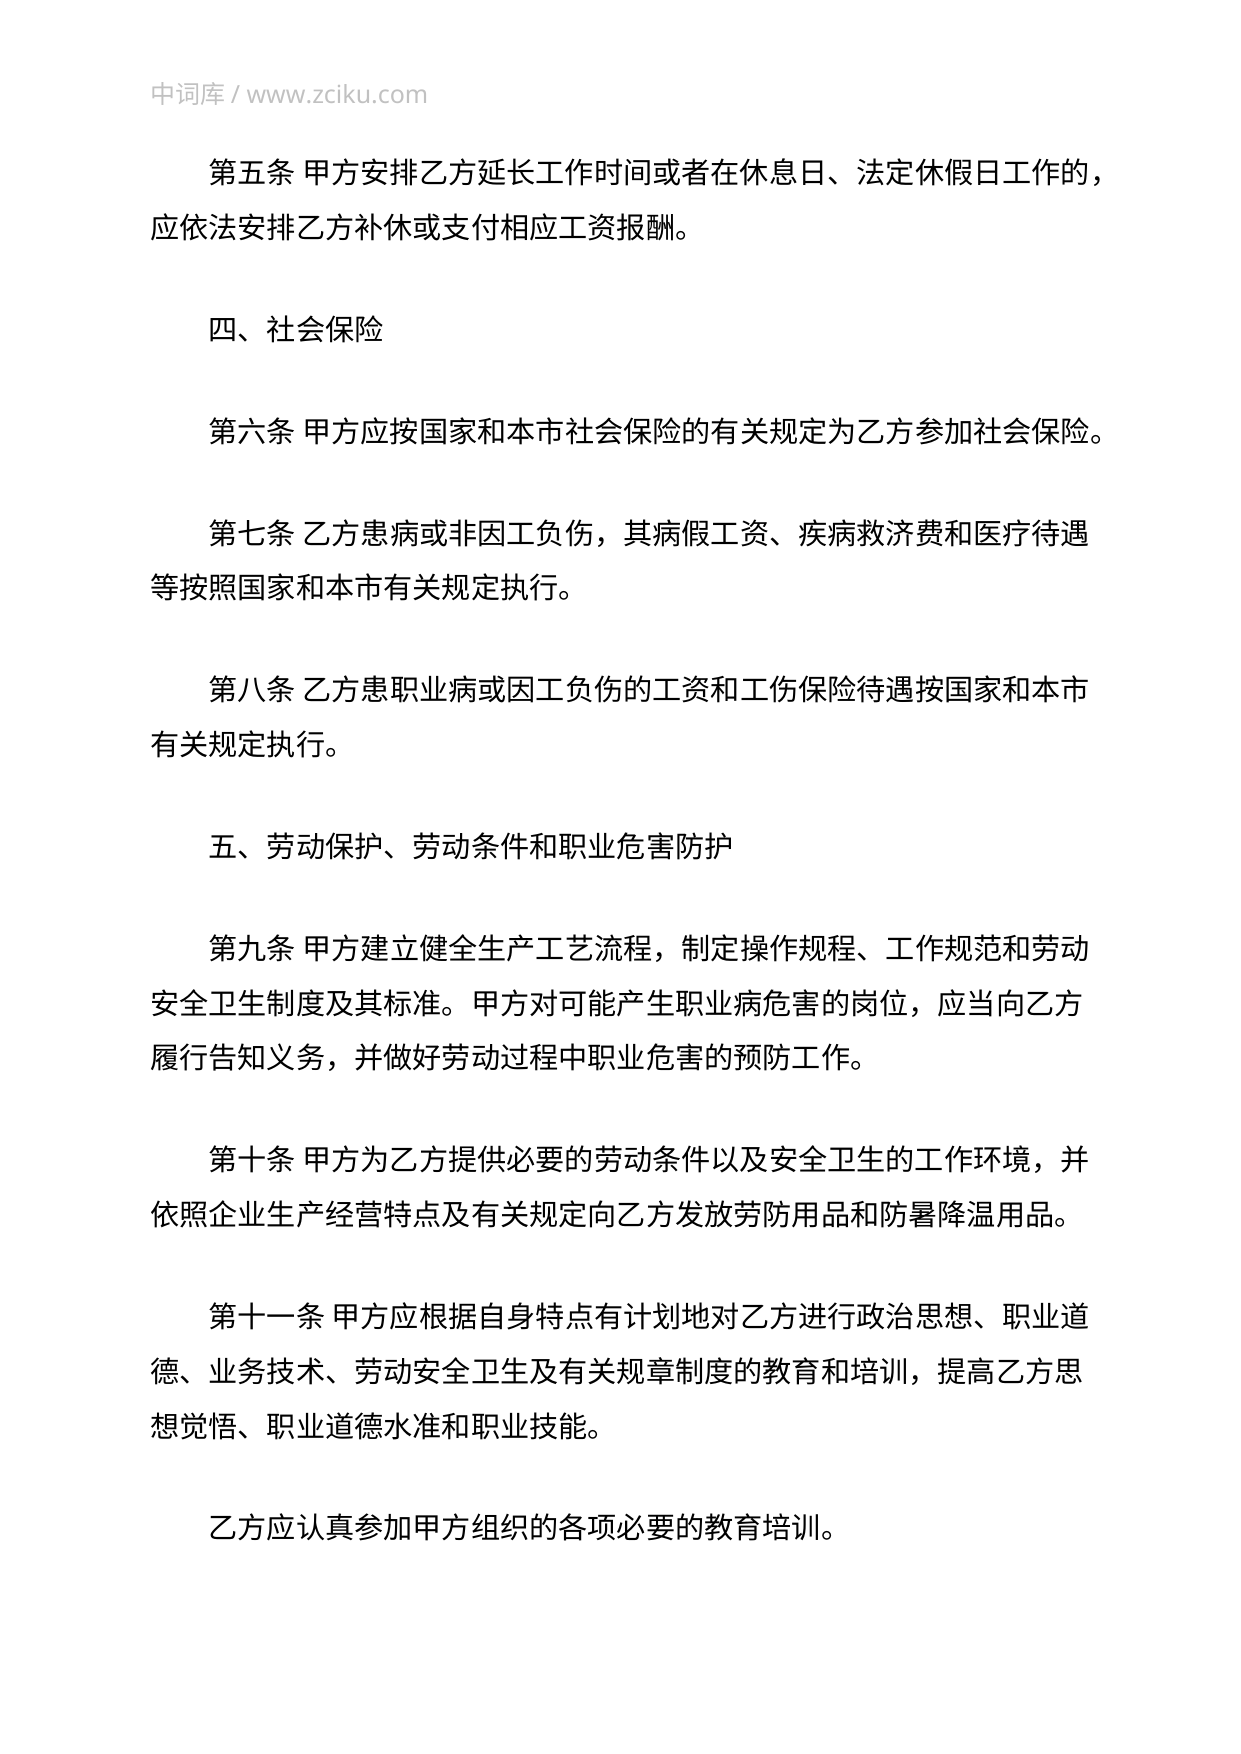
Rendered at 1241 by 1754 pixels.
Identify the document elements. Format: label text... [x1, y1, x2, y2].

text 第五条 甲方安排乙方延长工作时间或者在休息日、法定休假日工作的，应依法安排乙方补休或支付相应工资报酬。 [150, 150, 1090, 247]
text 四、社会保险 [150, 307, 1090, 349]
text 乙方应认真参加甲方组织的各项必要的教育培训。 [150, 1505, 1090, 1547]
text 第九条 甲方建立健全生产工艺流程，制定操作规程、工作规范和劳动安全卫生制度及其标准。甲方对可能产生职业病危害的岗位，应当向乙方履行告知义务，并做好劳动过程中职业危害的预防工作。 [150, 925, 1090, 1077]
text 第十一条 甲方应根据自身特点有计划地对乙方进行政治思想、职业道德、业务技术、劳动安全卫生及有关规章制度的教育和培训，提高乙方思想觉悟、职业道德水准和职业技能。 [150, 1293, 1090, 1446]
text 第七条 乙方患病或非因工负伤，其病假工资、疾病救济费和医疗待遇等按照国家和本市有关规定执行。 [150, 510, 1090, 607]
text 五、劳动保护、劳动条件和职业危害防护 [150, 823, 1090, 866]
text 第十条 甲方为乙方提供必要的劳动条件以及安全卫生的工作环境，并依照企业生产经营特点及有关规定向乙方发放劳防用品和防暑降温用品。 [150, 1137, 1090, 1234]
text 第八条 乙方患职业病或因工负伤的工资和工伤保险待遇按国家和本市有关规定执行。 [150, 667, 1090, 764]
text 第六条 甲方应按国家和本市社会保险的有关规定为乙方参加社会保险。 [150, 408, 1090, 451]
